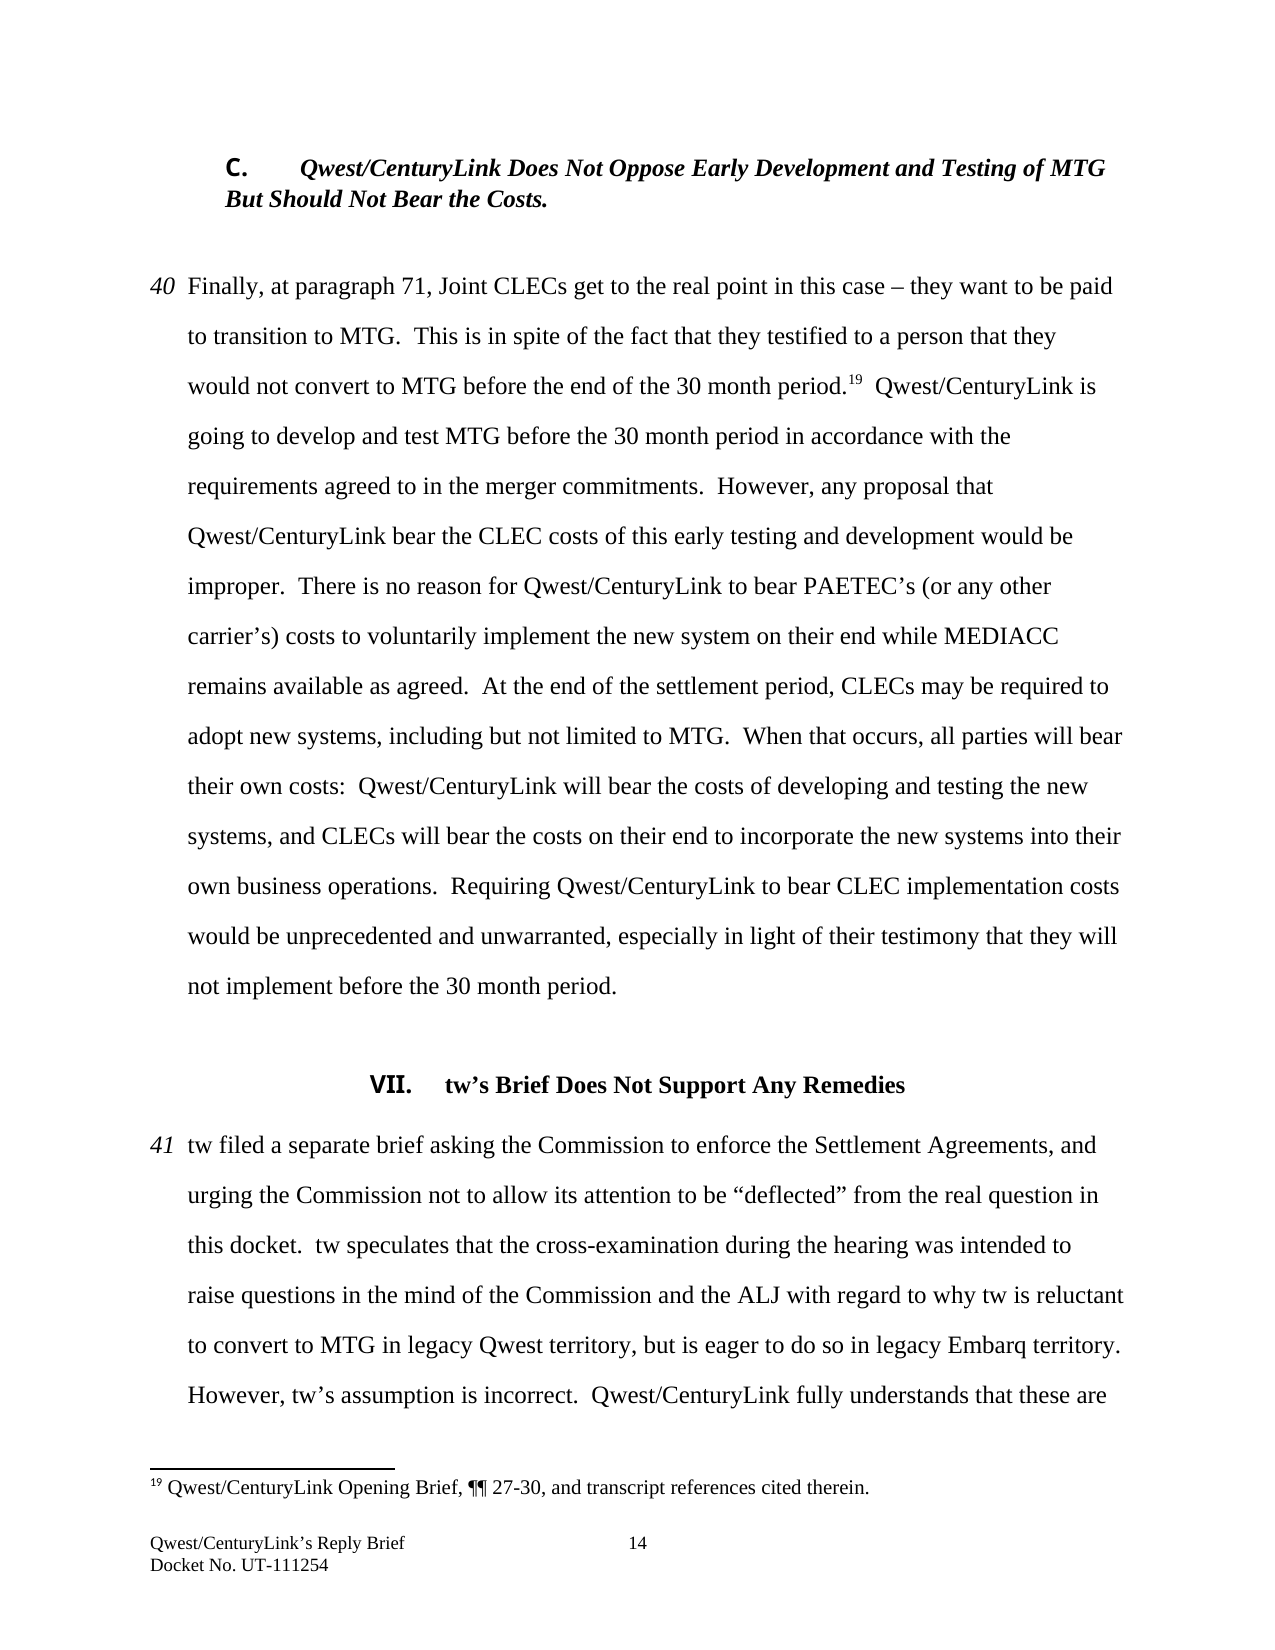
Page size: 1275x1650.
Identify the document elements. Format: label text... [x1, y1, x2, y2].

subtitle Qwest/CenturyLink Does Not Oppose Early Development and Testing of MTG But Should Not Bear the Costs. [225, 150, 1125, 213]
subtitle tw’s Brief Does Not Support Any Remedies [150, 1067, 1125, 1101]
text Finally, at paragraph 71, Joint CLECs get to the real point in this case – they want to be paid to transition to MTG. This is in spite of the fact that they testified to a person that they would not convert to MTG before the end of the 30 month period. Qwest/CenturyLink is going to develop and test MTG before the 30 month period in accordance with the requirements agreed to in the merger commitments. However, any proposal that Qwest/CenturyLink bear the CLEC costs of this early testing and development would be improper. There is no reason for Qwest/CenturyLink to bear PAETEC’s (or any other carrier’s) costs to voluntarily implement the new system on their end while MEDIACC remains available as agreed. At the end of the settlement period, CLECs may be required to adopt new systems, including but not limited to MTG. When that occurs, all parties will bear their own costs: Qwest/CenturyLink will bear the costs of developing and testing the new systems, and CLECs will bear the costs on their end to incorporate the new systems into their own business operations. Requiring Qwest/CenturyLink to bear CLEC implementation costs would be unprecedented and unwarranted, especially in light of their testimony that they will not implement before the 30 month period. [150, 254, 1125, 1004]
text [150, 1113, 1125, 1413]
